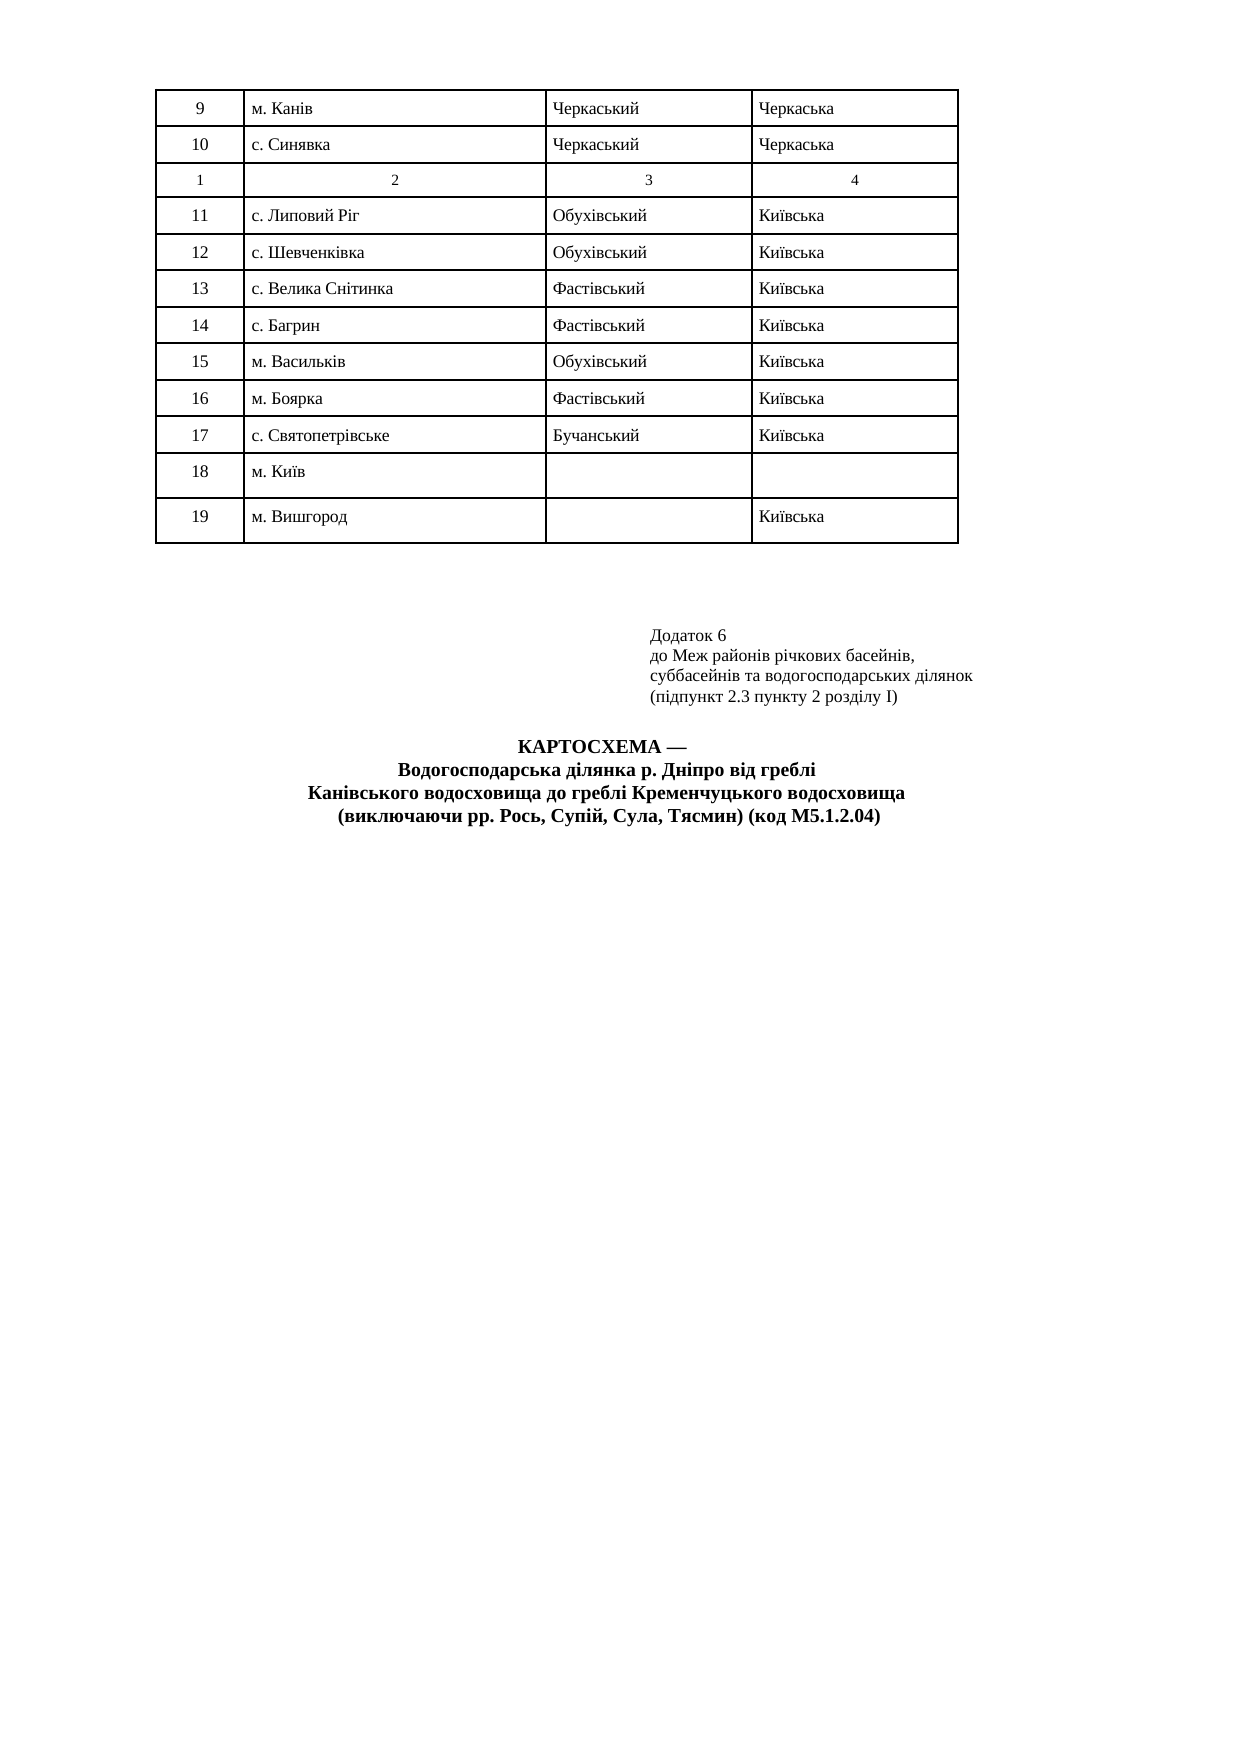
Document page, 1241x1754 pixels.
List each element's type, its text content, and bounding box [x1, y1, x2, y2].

table_cell [547, 499, 751, 542]
table_cell с. Шевченківка [245, 235, 545, 269]
table_cell 10 [157, 127, 243, 162]
table_cell с. Велика Снітинка [245, 271, 545, 306]
table_cell Бучанський [547, 417, 751, 452]
table_cell 13 [157, 271, 243, 306]
table_cell Київська [753, 417, 957, 452]
table_cell Обухівський [547, 235, 751, 269]
table_cell Черкаський [547, 127, 751, 162]
table_cell 11 [157, 198, 243, 232]
table_cell Київська [753, 344, 957, 379]
table_cell с. Синявка [245, 127, 545, 162]
table_cell м. Канів [245, 91, 545, 125]
table_cell 15 [157, 344, 243, 379]
table_cell 14 [157, 308, 243, 342]
table_cell м. Київ [245, 454, 545, 497]
table_cell Київська [753, 308, 957, 342]
table_cell с. Липовий Ріг [245, 198, 545, 232]
table_cell Черкаська [753, 127, 957, 162]
table_cell Фастівський [547, 271, 751, 306]
table_cell Черкаська [753, 91, 957, 125]
table_cell 19 [157, 499, 243, 542]
table_cell Київська [753, 381, 957, 415]
table_cell Обухівський [547, 198, 751, 232]
table_cell Обухівський [547, 344, 751, 379]
table_cell 3 [547, 164, 751, 196]
table_cell 18 [157, 454, 243, 497]
table_cell м. Вишгород [245, 499, 545, 542]
table_cell [753, 454, 957, 497]
table_cell Черкаський [547, 91, 751, 125]
table_cell Київська [753, 499, 957, 542]
table_cell 16 [157, 381, 243, 415]
text Додаток 6 до Меж районів річкових басейнів, суббасейнів та водогосподарських ділянок (підпункт 2.3 пункту 2 розділу I) [650, 624, 1152, 706]
text КАРТОСХЕМА — Водогосподарська ділянка р. Дніпро від греблі Канівського водосховища до греблі Кременчуцького водосховища (виключаючи рр. Рось, Супій, Сула, Тясмин) (код М5.1.2.04) [148, 735, 1152, 826]
table_cell Фастівський [547, 381, 751, 415]
table_cell 12 [157, 235, 243, 269]
table_cell с. Святопетрівське [245, 417, 545, 452]
table_cell [547, 454, 751, 497]
table_cell Київська [753, 235, 957, 269]
table_cell 9 [157, 91, 243, 125]
table_cell Фастівський [547, 308, 751, 342]
table_cell м. Васильків [245, 344, 545, 379]
table_cell 4 [753, 164, 957, 196]
table_cell Київська [753, 198, 957, 232]
table_cell с. Багрин [245, 308, 545, 342]
table_cell 1 [157, 164, 243, 196]
table_cell м. Боярка [245, 381, 545, 415]
table_cell Київська [753, 271, 957, 306]
table_cell 17 [157, 417, 243, 452]
table_cell 2 [245, 164, 545, 196]
